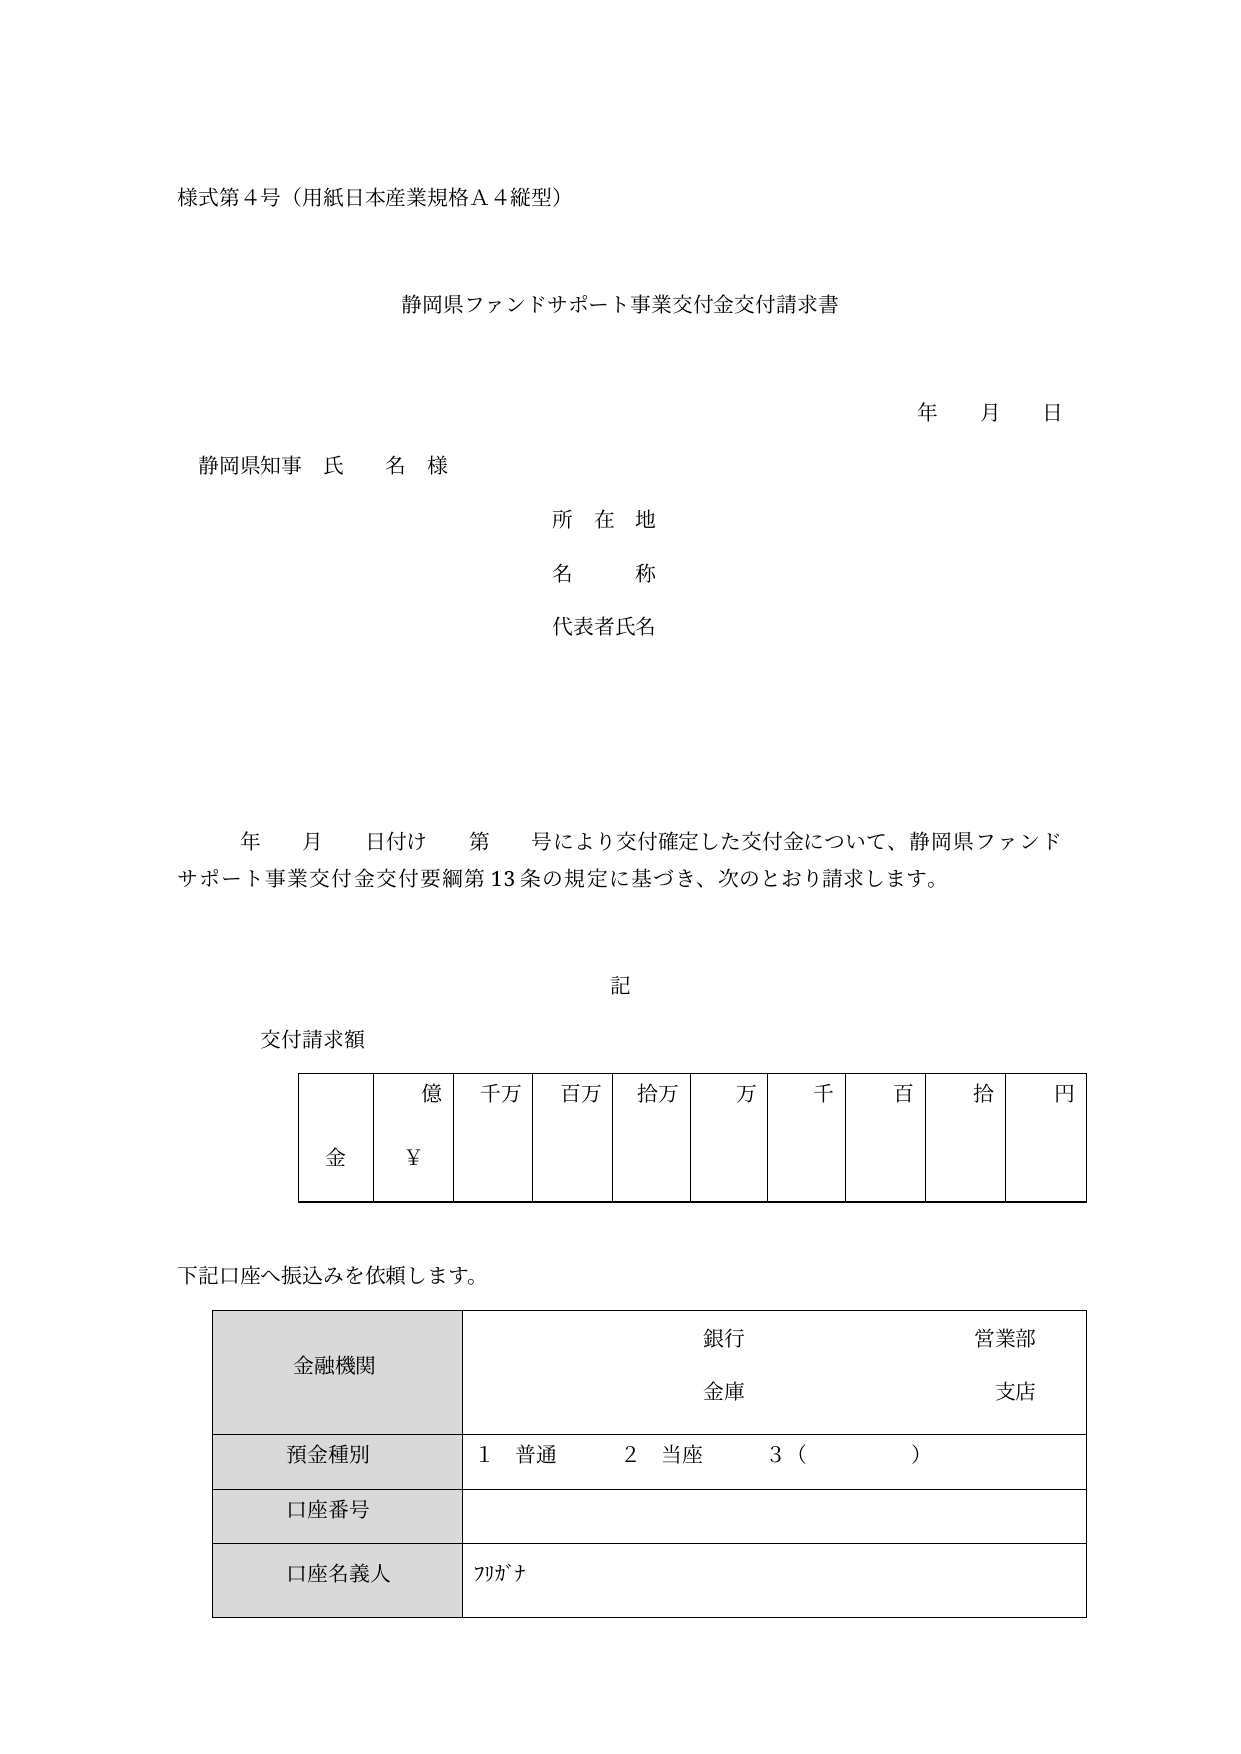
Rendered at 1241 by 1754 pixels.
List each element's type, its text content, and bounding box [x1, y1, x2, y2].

text 静岡県ファンドサポート事業交付金交付請求書 [177, 285, 1063, 322]
table_header 銀行 営業部 金庫 支店 [463, 1311, 1086, 1434]
table_cell 口座番号 [213, 1490, 462, 1543]
table_header 金融機関 [213, 1311, 462, 1434]
text 年 月 日付け 第 号により交付確定した交付金について、静岡県ファンドサポート事業交付金交付要綱第13条の規定に基づき、次のとおり請求します。 [177, 822, 1063, 896]
table_cell 金 [299, 1128, 373, 1201]
text 代表者氏名 [177, 607, 1063, 644]
table_cell ￥ [374, 1128, 453, 1201]
table_header 拾 [926, 1074, 1005, 1128]
text 下記口座へ振込みを依頼します。 [177, 1256, 1063, 1293]
table_header [299, 1074, 373, 1128]
table_cell [454, 1128, 532, 1201]
table_header 円 [1006, 1074, 1086, 1128]
table_header 百 [846, 1074, 925, 1128]
table_cell [533, 1128, 612, 1201]
table_header 億 [374, 1074, 453, 1128]
table_cell [846, 1128, 925, 1201]
text 様式第４号（用紙日本産業規格Ａ４縦型） [177, 178, 1063, 215]
table_cell [926, 1128, 1005, 1201]
table_cell [613, 1128, 690, 1201]
table_cell ﾌﾘｶﾞﾅ [463, 1544, 1086, 1617]
table_cell 預金種別 [213, 1435, 462, 1489]
text 静岡県知事 氏 名 様 [177, 446, 968, 483]
text 所 在 地 [177, 500, 968, 537]
table_cell 口座名義人 [213, 1544, 462, 1617]
table_cell １ 普通 ２ 当座 ３（ ） [463, 1435, 1086, 1489]
text 年 月 日 [177, 393, 1063, 429]
table_header 千 [768, 1074, 845, 1128]
table_cell [463, 1490, 1086, 1543]
table_header 拾万 [613, 1074, 690, 1128]
text 交付請求額 [177, 1020, 1063, 1057]
table_header 百万 [533, 1074, 612, 1128]
table_cell [691, 1128, 767, 1201]
table_header 万 [691, 1074, 767, 1128]
table_cell [1006, 1128, 1086, 1201]
text 記 [177, 966, 1063, 1003]
table_header 千万 [454, 1074, 532, 1128]
text 名 称 [177, 553, 1064, 591]
table_cell [768, 1128, 845, 1201]
